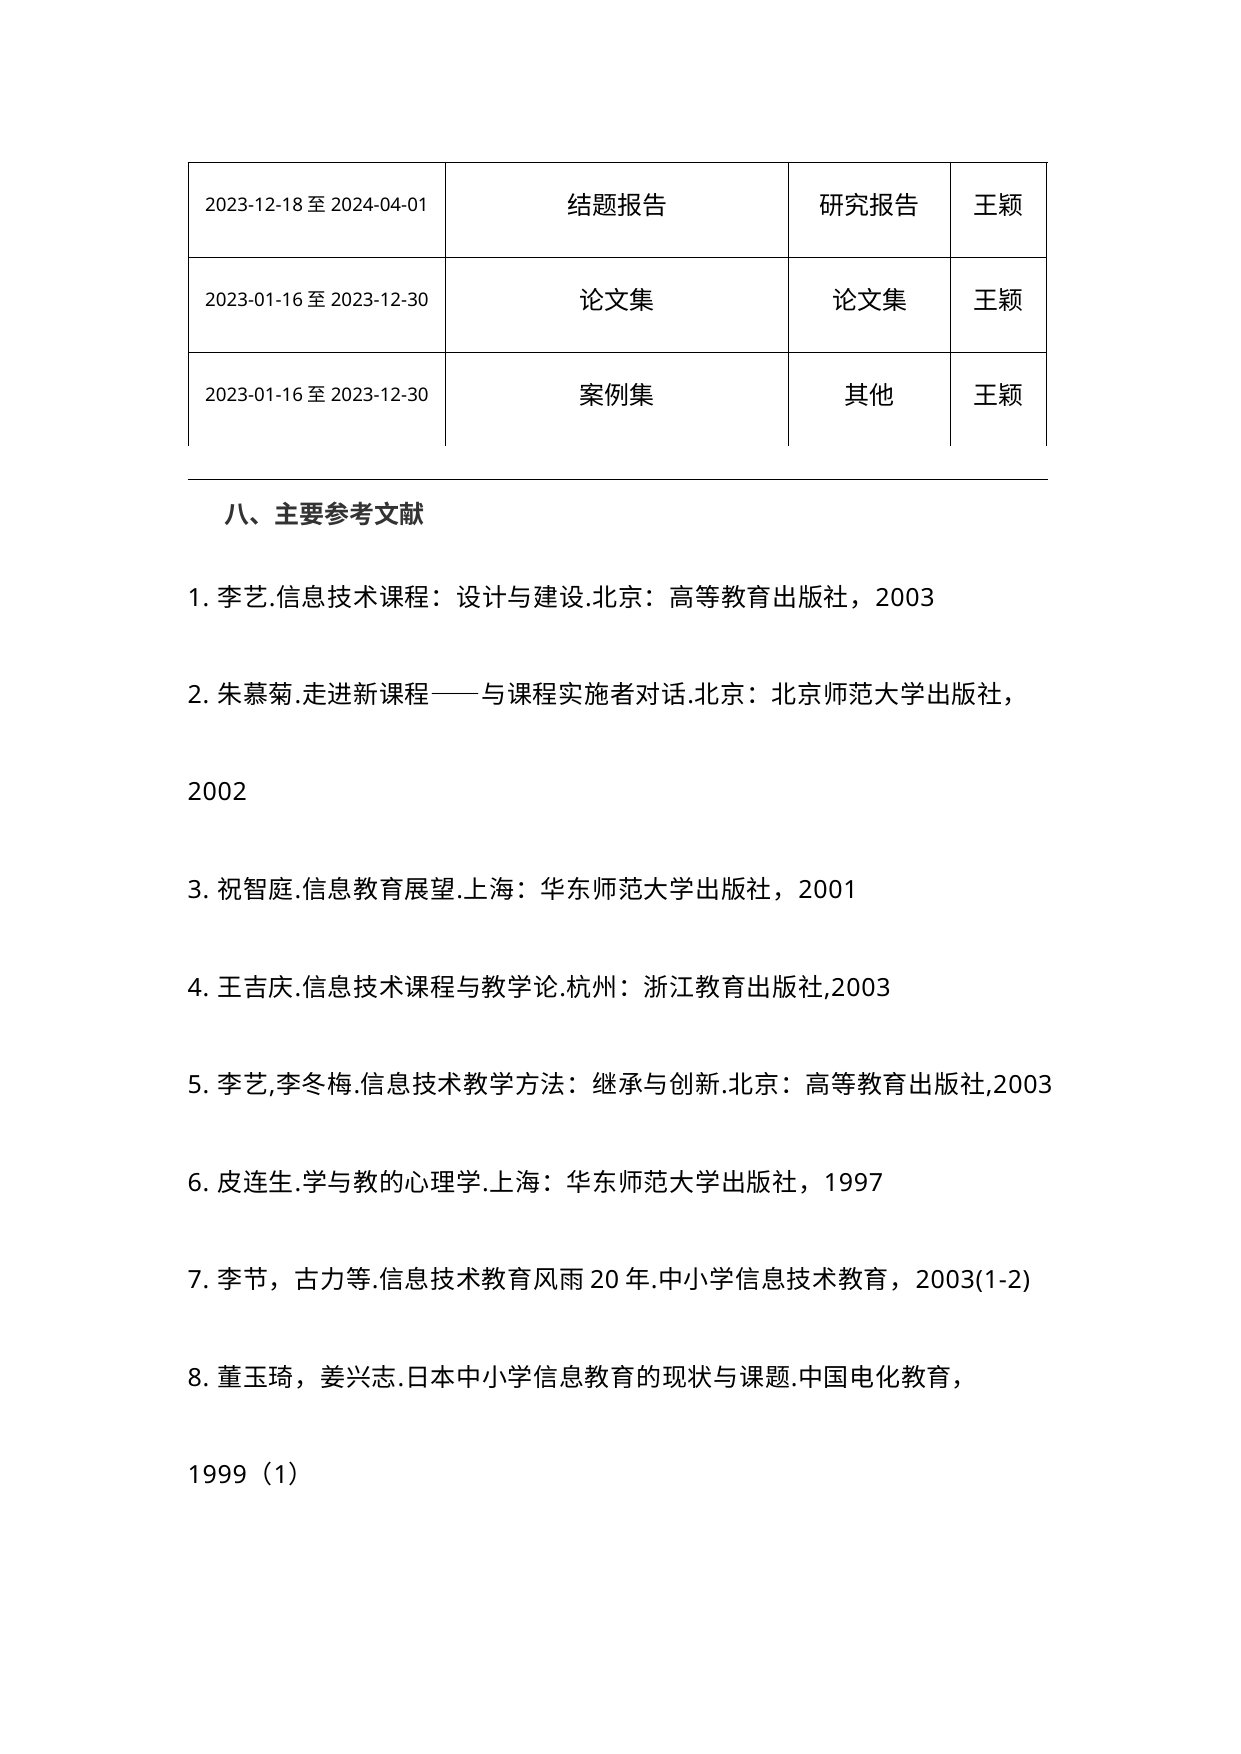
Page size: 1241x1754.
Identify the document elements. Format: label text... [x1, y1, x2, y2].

table_cell [188, 163, 1048, 479]
text 八、主要参考文献 [187, 480, 1053, 545]
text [187, 563, 1053, 1506]
